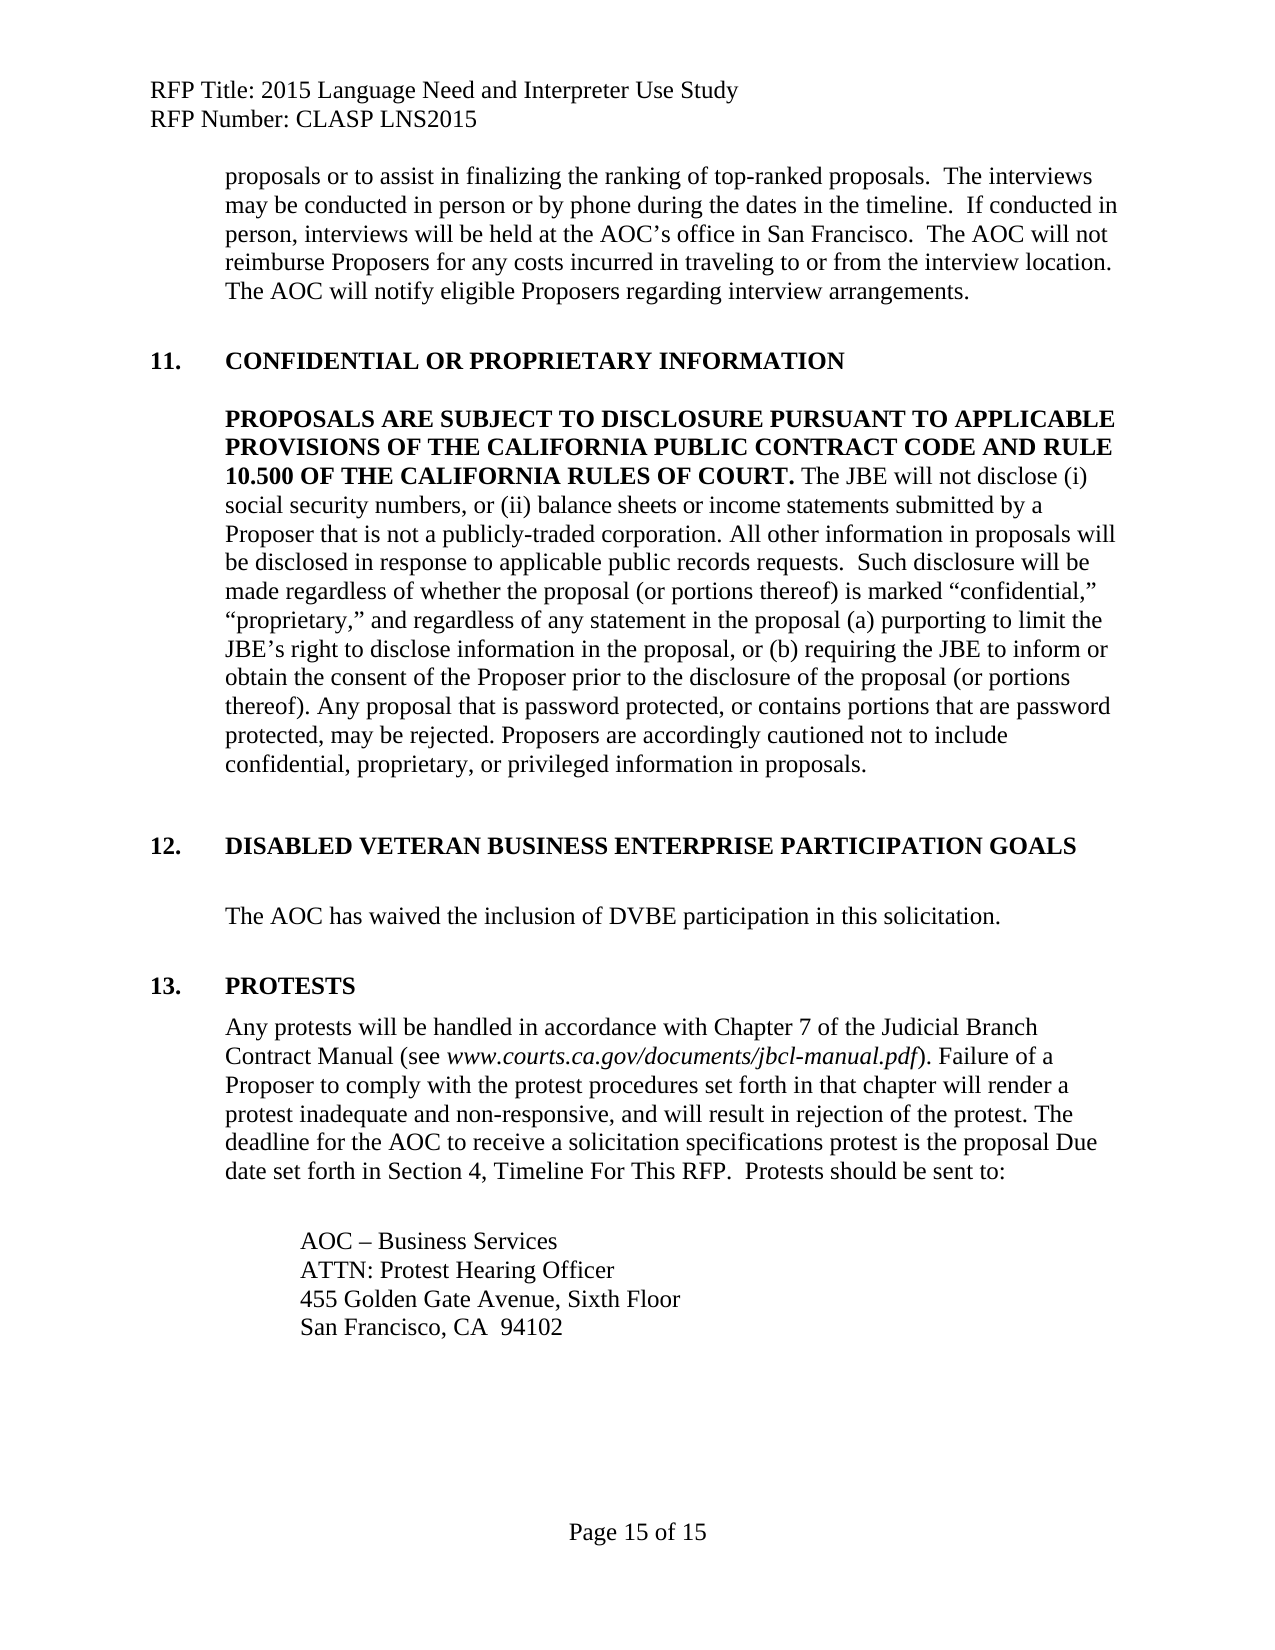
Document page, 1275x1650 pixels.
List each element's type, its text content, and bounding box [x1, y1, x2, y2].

text AOC – Business Services [300, 1226, 1125, 1255]
text ATTN: Protest Hearing Officer [300, 1255, 1125, 1284]
text San Francisco, CA 94102 [300, 1312, 1125, 1341]
list PROTESTS [150, 971, 1125, 1000]
list CONFIDENTIAL OR PROPRIETARY INFORMATION [150, 346, 1125, 375]
list DISABLED VETERAN BUSINESS ENTERPRISE PARTICIPATION GOALS [150, 831, 1125, 860]
text The AOC has waived the inclusion of DVBE participation in this solicitation. [225, 901, 1125, 930]
text 455 Golden Gate Avenue, Sixth Floor [300, 1284, 1125, 1312]
text Any protests will be handled in accordance with Chapter 7 of the Judicial Branch Contract Manual (see www.courts.ca.gov/documents/jbcl-manual.pdf). Failure of a Proposer to comply with the protest procedures set forth in that chapter will render a protest inadequate and non-responsive, and will result in rejection of the protest. The deadline for the AOC to receive a solicitation specifications protest is the proposal Due date set forth in Section 4, Timeline For This RFP. Protests should be sent to: [225, 1012, 1125, 1185]
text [225, 161, 1125, 305]
text Proposals are subject to disclosure pursuant to applicable provisions of the California Public Contract Code and rule 10.500 of the California Rules of Court. The JBE will not disclose (i) social security numbers, or (ii) balance sheets or income statements submitted by a Proposer that is not a publicly-traded corporation. All other information in proposals will be disclosed in response to applicable public records requests. Such disclosure will be made regardless of whether the proposal (or portions thereof) is marked “confidential,” “proprietary,” and regardless of any statement in the proposal (a) purporting to limit the JBE’s right to disclose information in the proposal, or (b) requiring the JBE to inform or obtain the consent of the Proposer prior to the disclosure of the proposal (or portions thereof). Any proposal that is password protected, or contains portions that are password protected, may be rejected. Proposers are accordingly cautioned not to include confidential, proprietary, or privileged information in proposals. [225, 404, 1125, 777]
